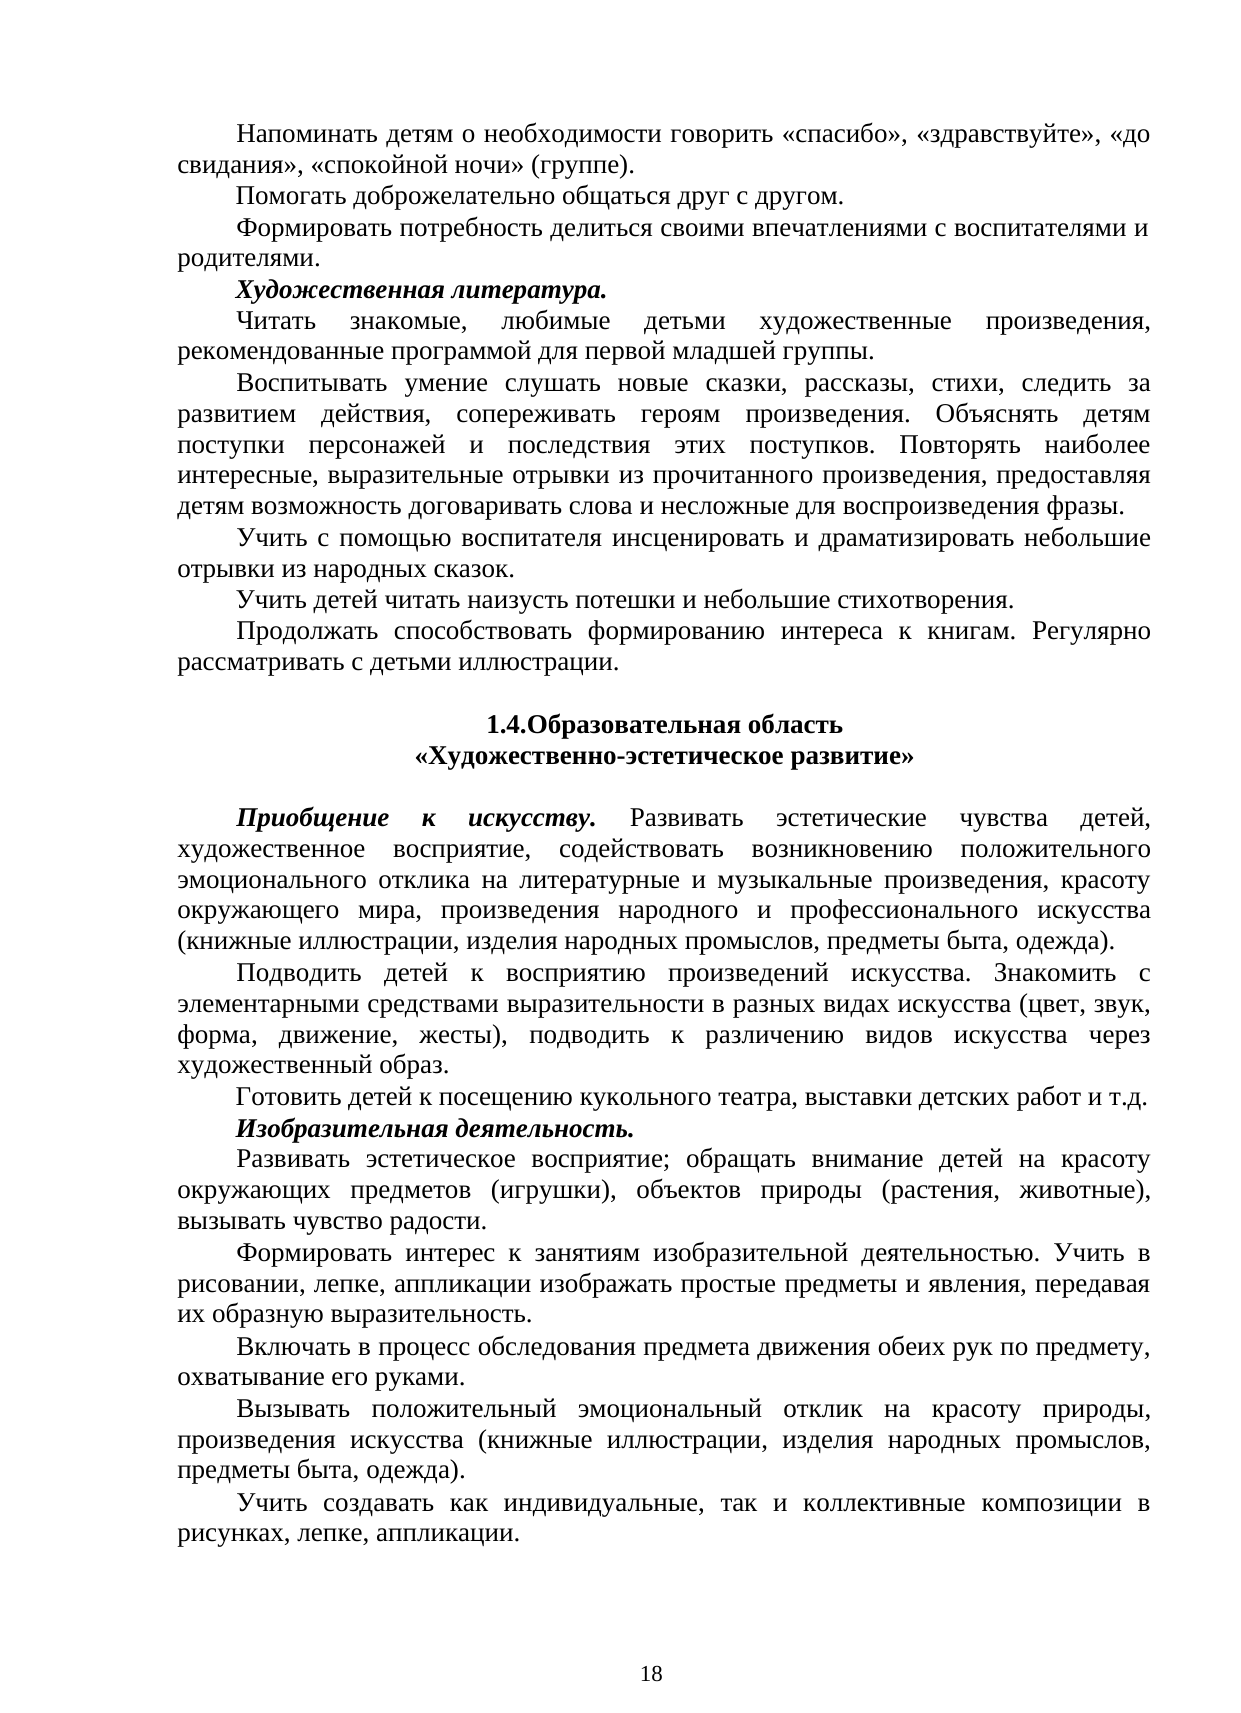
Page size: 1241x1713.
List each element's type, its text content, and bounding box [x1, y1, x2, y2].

text Развивать эстетическое восприятие; обращать внимание детей на красоту окружающих предметов (игрушки), объектов природы (растения, животные), вызывать чувство радости. [177, 1143, 1152, 1235]
text Формировать потребность делиться своими впечатлениями с воспитателями и родителями. [177, 212, 1150, 272]
text 1.4.Образовательная область [150, 708, 1179, 739]
text Продолжать способствовать формированию интереса к книгам. Регулярно рассматривать с детьми иллюстрации. [177, 616, 1152, 676]
text Художественная литература. [235, 273, 1152, 304]
text Учить с помощью воспитателя инсценировать и драматизировать небольшие отрывки из народных сказок. [177, 522, 1152, 583]
text Готовить детей к посещению кукольного театра, выставки детских работ и т.д. [235, 1080, 1152, 1111]
text Изобразительная деятельность. [235, 1112, 1152, 1143]
text Подводить детей к восприятию произведений искусства. Знакомить с элементарными средствами выразительности в разных видах искусства (цвет, звук, форма, движение, жесты), подводить к различению видов искусства через художественный образ. [177, 957, 1152, 1080]
text Читать знакомые, любимые детьми художественные произведения, рекомендованные программой для первой младшей группы. [177, 305, 1152, 366]
text «Художественно-эстетическое развитие» [150, 739, 1179, 771]
text Формировать интерес к занятиям изобразительной деятельностью. Учить в рисовании, лепке, аппликации изображать простые предметы и явления, передавая их образную выразительность. [177, 1237, 1152, 1329]
text Учить создавать как индивидуальные, так и коллективные композиции в рисунках, лепке, аппликации. [177, 1487, 1152, 1547]
text Приобщение к искусству. Развивать эстетические чувства детей, художественное восприятие, содействовать возникновению положительного эмоционального отклика на литературные и музыкальные произведения, красоту окружающего мира, произведения народного и профессионального искусства (книжные иллюстрации, изделия народных промыслов, предметы быта, одежда). [177, 802, 1152, 955]
text Напоминать детям о необходимости говорить «спасибо», «здравствуйте», «до свидания», «спокойной ночи» (группе). [177, 118, 1152, 179]
text Вызывать положительный эмоциональный отклик на красоту природы, произведения искусства (книжные иллюстрации, изделия народных промыслов, предметы быта, одежда). [177, 1393, 1152, 1485]
text Воспитывать умение слушать новые сказки, рассказы, стихи, следить за развитием действия, сопереживать героям произведения. Объяснять детям поступки персонажей и последствия этих поступков. Повторять наиболее интересные, выразительные отрывки из прочитанного произведения, предоставляя детям возможность договаривать слова и несложные для воспроизведения фразы. [177, 367, 1152, 520]
text Помогать доброжелательно общаться друг с другом. [235, 179, 1152, 210]
text Включать в процесс обследования предмета движения обеих рук по предмету, охватывание его руками. [177, 1331, 1152, 1391]
text Учить детей читать наизусть потешки и небольшие стихотворения. [235, 583, 1152, 614]
